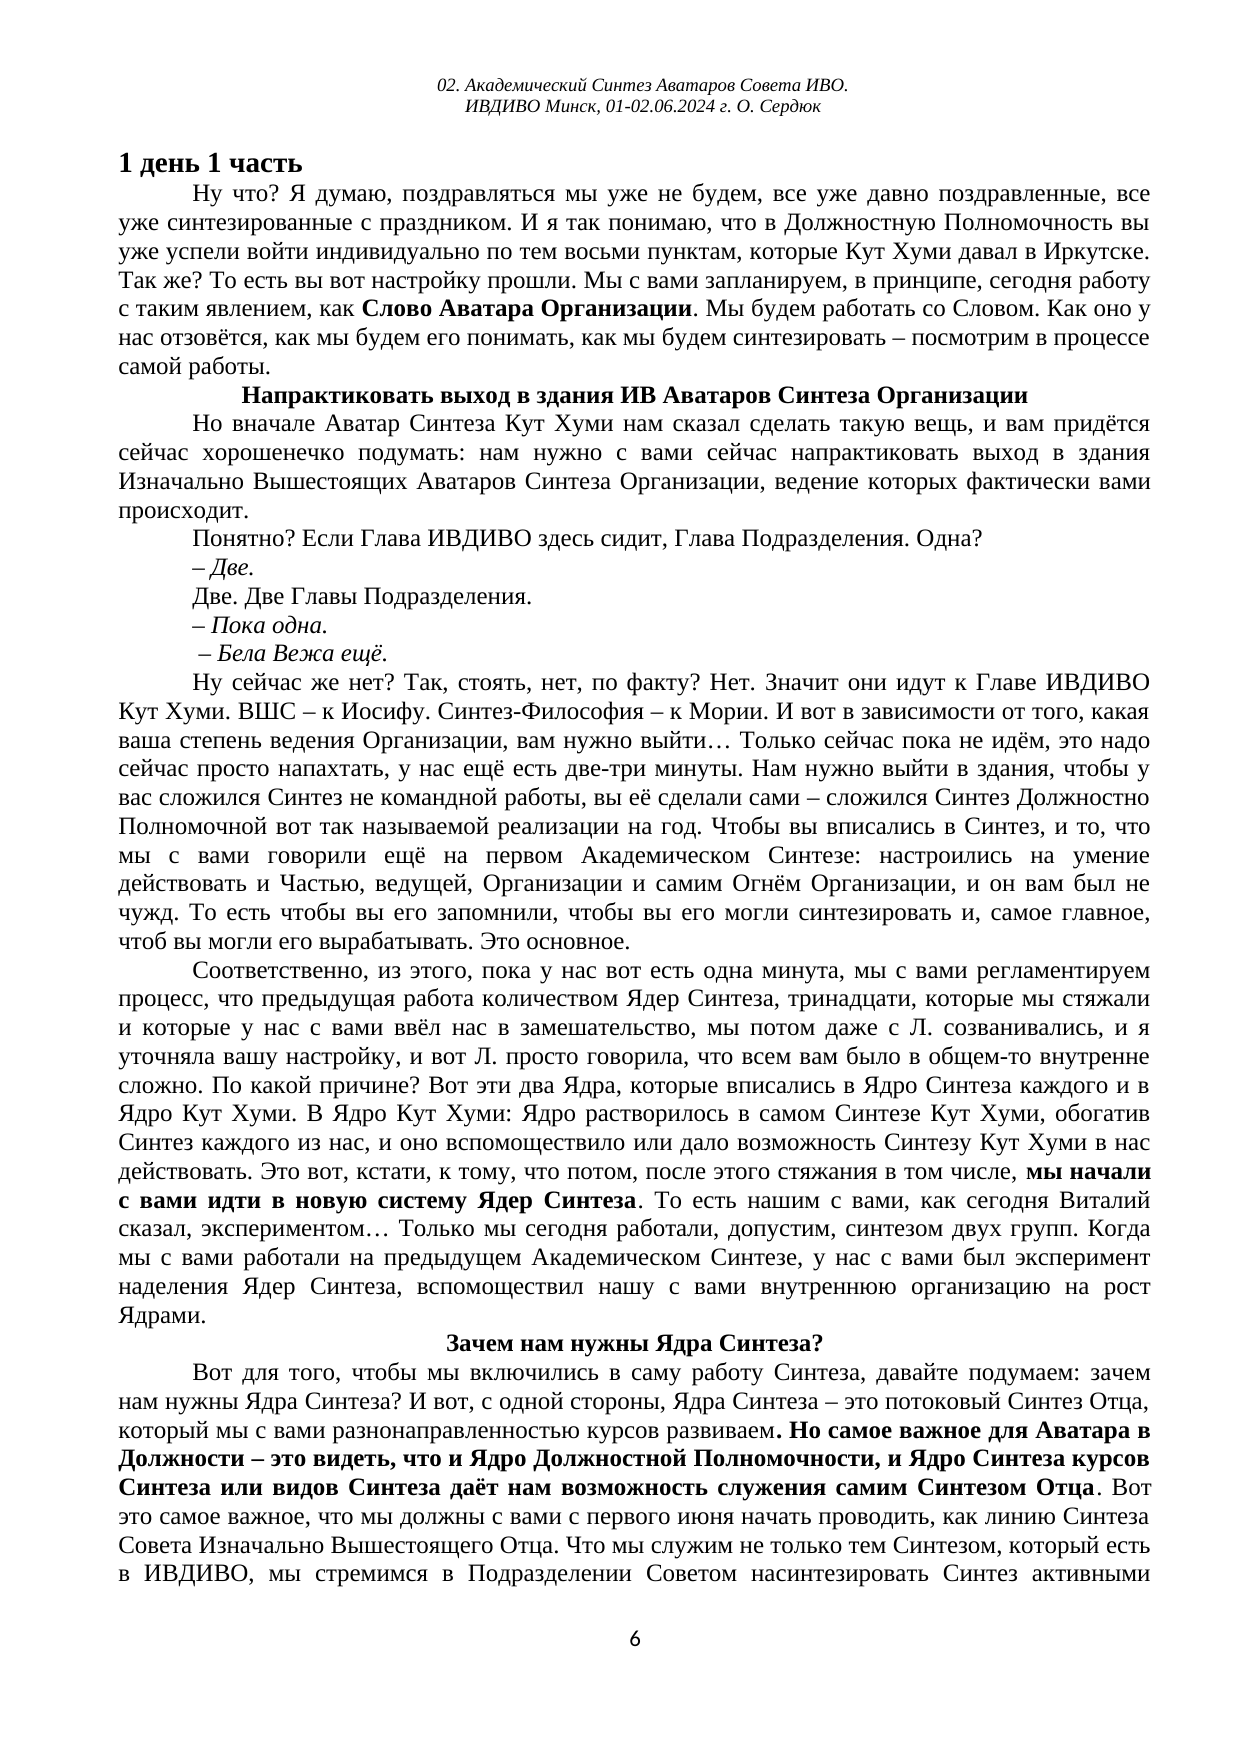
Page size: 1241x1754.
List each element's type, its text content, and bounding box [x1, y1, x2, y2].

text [118, 1357, 1152, 1587]
text Но вначале Аватар Синтеза Кут Хуми нам сказал сделать такую вещь, и вам придётся сейчас хорошенечко подумать: нам нужно с вами сейчас напрактиковать выход в здания Изначально Вышестоящих Аватаров Синтеза Организации, ведение которых фактически вами происходит. [118, 408, 1152, 523]
subtitle Зачем нам нужны Ядра Синтеза? [118, 1328, 1152, 1357]
text Понятно? Если Глава ИВДИВО здесь сидит, Глава Подразделения. Одна? [118, 523, 1152, 552]
subtitle 1 день 1 часть [118, 145, 1152, 178]
text Ну сейчас же нет? Так, стоять, нет, по факту? Нет. Значит они идут к Главе ИВДИВО Кут Хуми. ВШС – к Иосифу. Синтез-Философия – к Мории. И вот в зависимости от того, какая ваша степень ведения Организации, вам нужно выйти… Только сейчас пока не идём, это надо сейчас просто напахтать, у нас ещё есть две-три минуты. Нам нужно выйти в здания, чтобы у вас сложился Синтез не командной работы, вы её сделали сами – сложился Синтез Должностно Полномочной вот так называемой реализации на год. Чтобы вы вписались в Синтез, и то, что мы с вами говорили ещё на первом Академическом Синтезе: настроились на умение действовать и Частью, ведущей, Организации и самим Огнём Организации, и он вам был не чужд. То есть чтобы вы его запомнили, чтобы вы его могли синтезировать и, самое главное, чтоб вы могли его вырабатывать. Это основное. [118, 667, 1152, 955]
text – Бела Вежа ещё. [118, 638, 1152, 667]
text Соответственно, из этого, пока у нас вот есть одна минута, мы с вами регламентируем процесс, что предыдущая работа количеством Ядер Синтеза, тринадцати, которые мы стяжали и которые у нас с вами ввёл нас в замешательство, мы потом даже с Л. созванивались, и я уточняла вашу настройку, и вот Л. просто говорила, что всем вам было в общем-то внутренне сложно. По какой причине? Вот эти два Ядра, которые вписались в Ядро Синтеза каждого и в Ядро Кут Хуми. В Ядро Кут Хуми: Ядро растворилось в самом Синтезе Кут Хуми, обогатив Синтез каждого из нас, и оно вспомоществило или дало возможность Синтезу Кут Хуми в нас действовать. Это вот, кстати, к тому, что потом, после этого стяжания в том числе, мы начали с вами идти в новую систему Ядер Синтеза. То есть нашим с вами, как сегодня Виталий сказал, экспериментом… Только мы сегодня работали, допустим, синтезом двух групп. Когда мы с вами работали на предыдущем Академическом Синтезе, у нас с вами был эксперимент наделения Ядер Синтеза, вспомоществил нашу с вами внутреннюю организацию на рост Ядрами. [118, 955, 1152, 1328]
text – Пока одна. [118, 610, 1152, 638]
subtitle Напрактиковать выход в здания ИВ Аватаров Синтеза Организации [118, 380, 1152, 408]
text Две. Две Главы Подразделения. [118, 581, 1152, 610]
text – Две. [118, 552, 1152, 581]
text Ну что? Я думаю, поздравляться мы уже не будем, все уже давно поздравленные, все уже синтезированные с праздником. И я так понимаю, что в Должностную Полномочность вы уже успели войти индивидуально по тем восьми пунктам, которые Кут Хуми давал в Иркутске. Так же? То есть вы вот настройку прошли. Мы с вами запланируем, в принципе, сегодня работу с таким явлением, как Слово Аватара Организации. Мы будем работать со Словом. Как оно у нас отзовётся, как мы будем его понимать, как мы будем синтезировать – посмотрим в процессе самой работы. [118, 178, 1152, 380]
